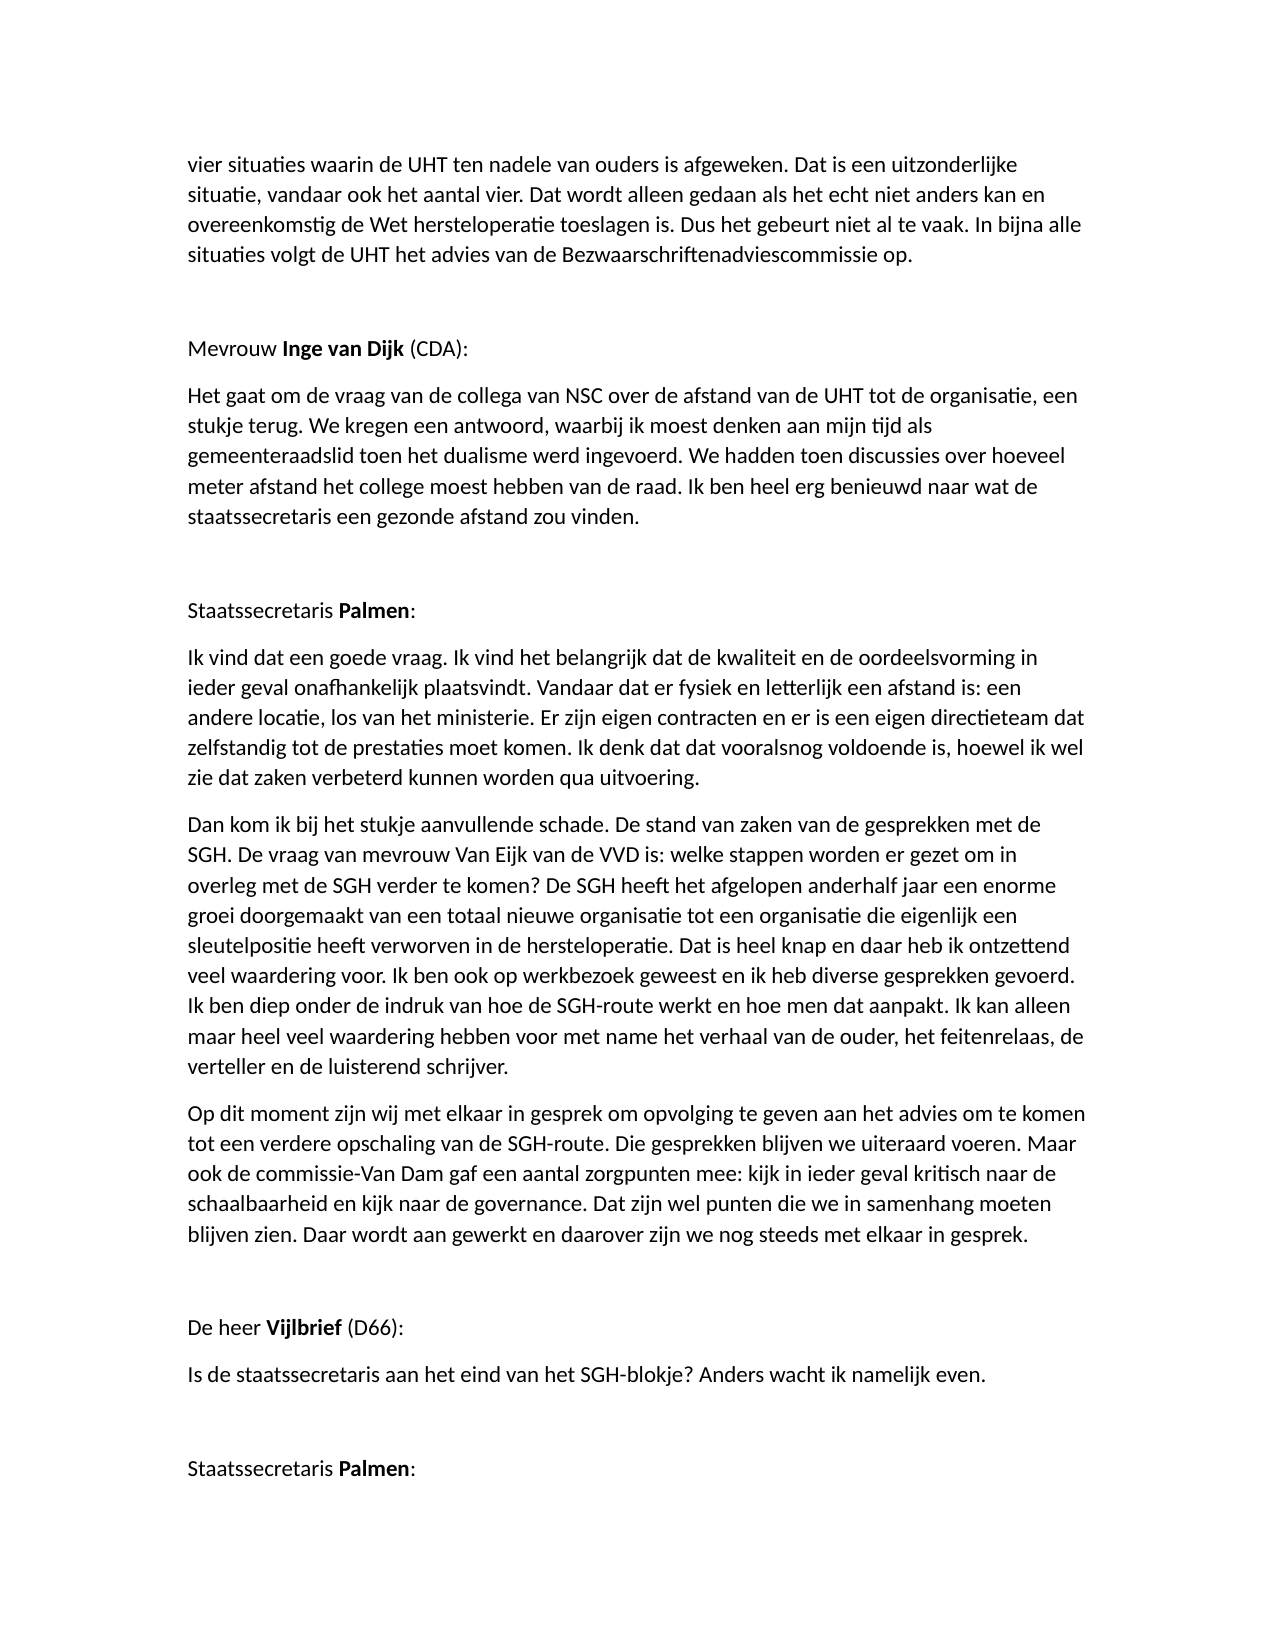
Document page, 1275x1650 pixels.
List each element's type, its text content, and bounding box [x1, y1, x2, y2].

text De heer Vijlbrief (D66): [187, 1313, 1087, 1342]
text Op dit moment zijn wij met elkaar in gesprek om opvolging te geven aan het advies om te komen tot een verdere opschaling van de SGH-route. Die gesprekken blijven we uiteraard voeren. Maar ook de commissie-Van Dam gaf een aantal zorgpunten mee: kijk in ieder geval kritisch naar de schaalbaarheid en kijk naar de governance. Dat zijn wel punten die we in samenhang moeten blijven zien. Daar wordt aan gewerkt en daarover zijn we nog steeds met elkaar in gesprek. [187, 1099, 1087, 1248]
text Staatssecretaris Palmen: [187, 1454, 1087, 1482]
text Ik vind dat een goede vraag. Ik vind het belangrijk dat de kwaliteit en de oordeelsvorming in ieder geval onafhankelijk plaatsvindt. Vandaar dat er fysiek en letterlijk een afstand is: een andere locatie, los van het ministerie. Er zijn eigen contracten en er is een eigen directieteam dat zelfstandig tot de prestaties moet komen. Ik denk dat dat vooralsnog voldoende is, hoewel ik wel zie dat zaken verbeterd kunnen worden qua uitvoering. [187, 643, 1087, 792]
text Het gaat om de vraag van de collega van NSC over de afstand van de UHT tot de organisatie, een stukje terug. We kregen een antwoord, waarbij ik moest denken aan mijn tijd als gemeenteraadslid toen het dualisme werd ingevoerd. We hadden toen discussies over hoeveel meter afstand het college moest hebben van de raad. Ik ben heel erg benieuwd naar wat de staatssecretaris een gezonde afstand zou vinden. [187, 381, 1087, 530]
text Is de staatssecretaris aan het eind van het SGH-blokje? Anders wacht ik namelijk even. [187, 1360, 1087, 1388]
text Mevrouw Inge van Dijk (CDA): [187, 334, 1087, 362]
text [187, 150, 1087, 269]
text Dan kom ik bij het stukje aanvullende schade. De stand van zaken van de gesprekken met de SGH. De vraag van mevrouw Van Eijk van de VVD is: welke stappen worden er gezet om in overleg met de SGH verder te komen? De SGH heeft het afgelopen anderhalf jaar een enorme groei doorgemaakt van een totaal nieuwe organisatie tot een organisatie die eigenlijk een sleutelpositie heeft verworven in de hersteloperatie. Dat is heel knap en daar heb ik ontzettend veel waardering voor. Ik ben ook op werkbezoek geweest en ik heb diverse gesprekken gevoerd. Ik ben diep onder de indruk van hoe de SGH-route werkt en hoe men dat aanpakt. Ik kan alleen maar heel veel waardering hebben voor met name het verhaal van de ouder, het feitenrelaas, de verteller en de luisterend schrijver. [187, 810, 1087, 1080]
text Staatssecretaris Palmen: [187, 596, 1087, 624]
